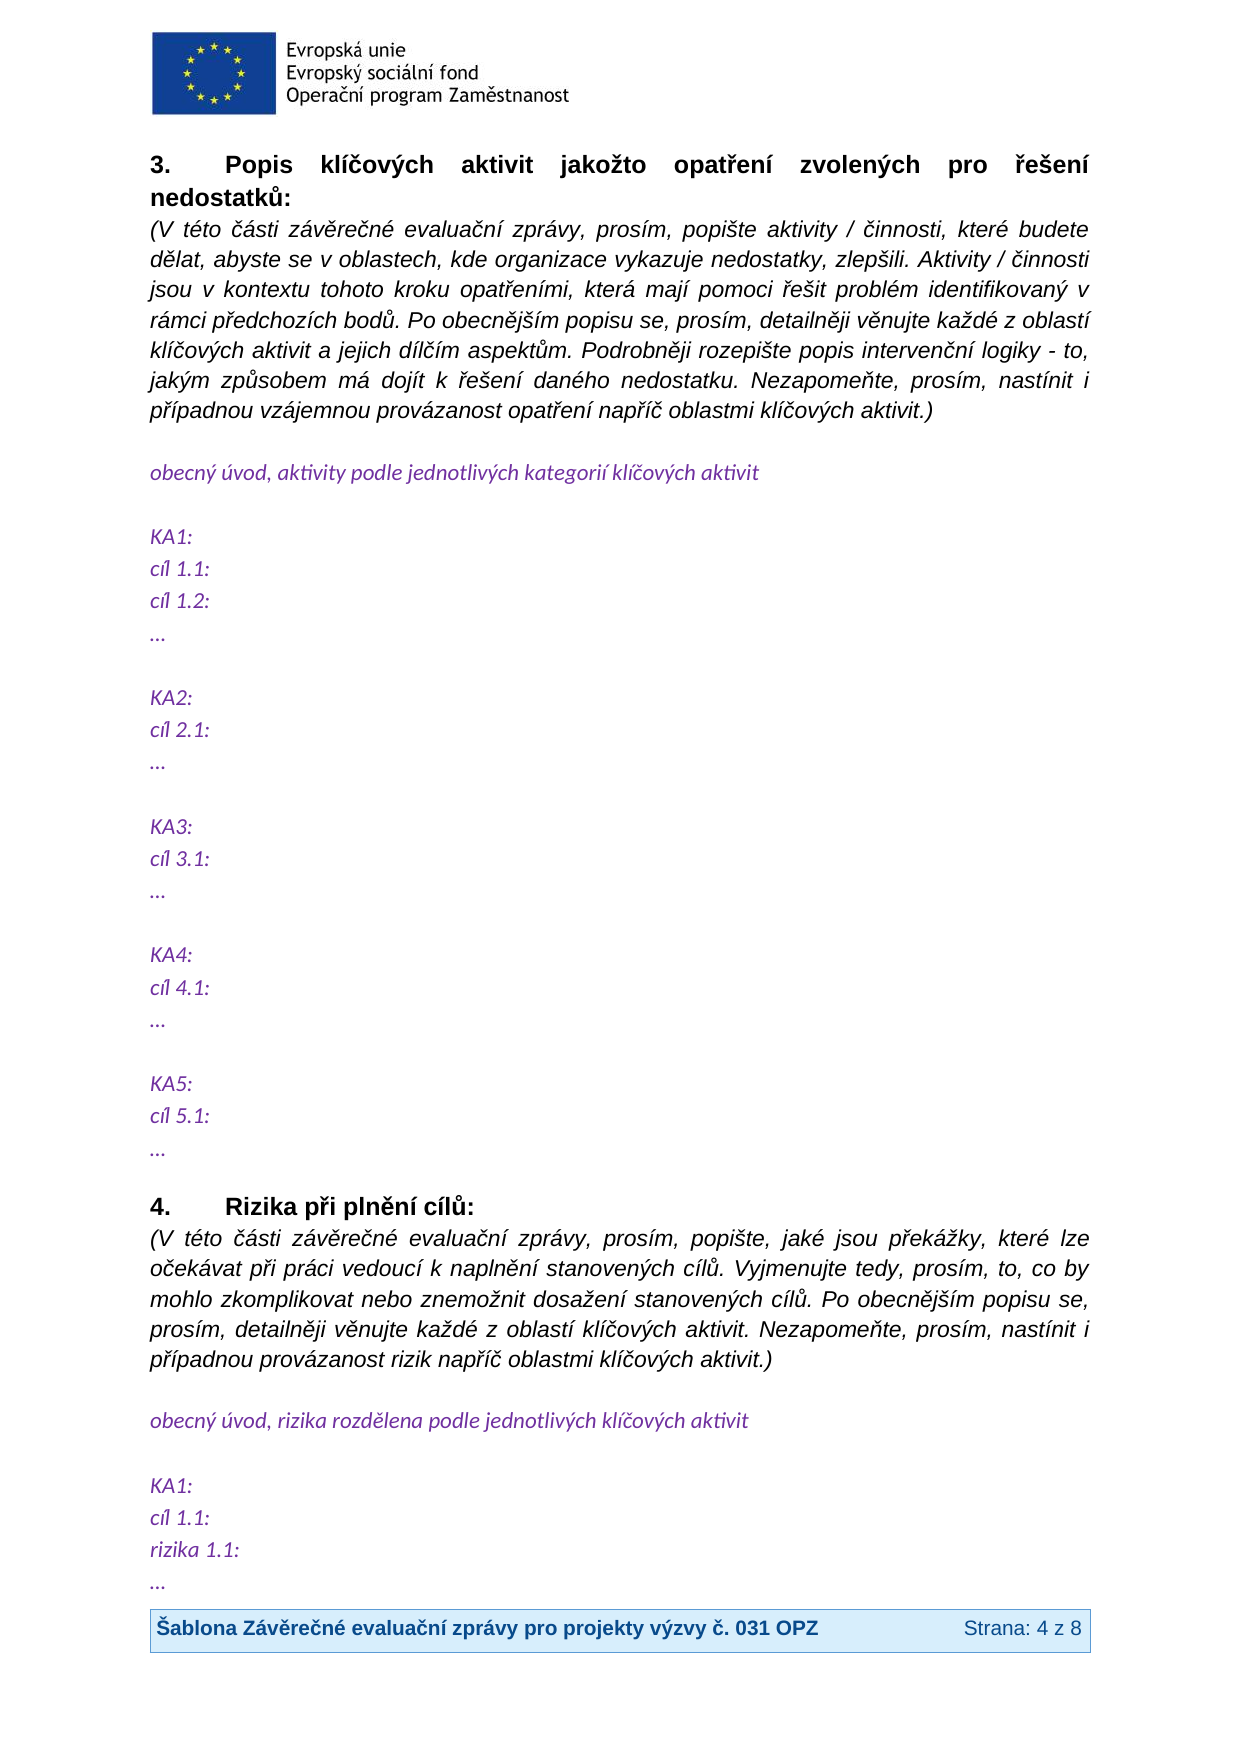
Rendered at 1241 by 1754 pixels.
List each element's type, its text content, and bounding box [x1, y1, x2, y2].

text cíl 5.1: [150, 1101, 1090, 1129]
text cíl 1.1: [150, 1503, 1090, 1531]
text KA3: [150, 812, 1090, 840]
text obecný úvod, rizika rozdělena podle jednotlivých klíčových aktivit [150, 1406, 1090, 1434]
text … [150, 1005, 1090, 1033]
text 4. Rizika při plnění cílů: [150, 1192, 1090, 1221]
text … [150, 876, 1090, 904]
text cíl 1.2: [150, 586, 1090, 614]
text cíl 2.1: [150, 715, 1090, 743]
text 3. Popis klíčových aktivit jakožto opatření zvolených pro řešení nedostatků: [150, 150, 1090, 212]
text KA2: [150, 683, 1090, 711]
text (V této části závěrečné evaluační zprávy, prosím, popište, jaké jsou překážky, které lze očekávat při práci vedoucí k naplnění stanovených cílů. Vyjmenujte tedy, prosím, to, co by mohlo zkomplikovat nebo znemožnit dosažení stanovených cílů. Po obecnějším popisu se, prosím, detailněji věnujte každé z oblastí klíčových aktivit. Nezapomeňte, prosím, nastínit i případnou provázanost rizik napříč oblastmi klíčových aktivit.) [150, 1225, 1090, 1372]
text obecný úvod, aktivity podle jednotlivých kategorií klíčových aktivit [150, 458, 1090, 486]
text … [150, 1134, 1090, 1162]
text cíl 4.1: [150, 973, 1090, 1001]
text cíl 1.1: [150, 554, 1090, 582]
text … [150, 1567, 1090, 1595]
text (V této části závěrečné evaluační zprávy, prosím, popište aktivity / činnosti, které budete dělat, abyste se v oblastech, kde organizace vykazuje nedostatky, zlepšili. Aktivity / činnosti jsou v kontextu tohoto kroku opatřeními, která mají pomoci řešit problém identifikovaný v rámci předchozích bodů. Po obecnějším popisu se, prosím, detailněji věnujte každé z oblastí klíčových aktivit a jejich dílčím aspektům. Podrobněji rozepište popis intervenční logiky - to, jakým způsobem má dojít k řešení daného nedostatku. Nezapomeňte, prosím, nastínit i případnou vzájemnou provázanost opatření napříč oblastmi klíčových aktivit.) [150, 216, 1090, 424]
text KA5: [150, 1069, 1090, 1097]
text KA1: [150, 1471, 1090, 1499]
picture [150, 30, 569, 117]
text … [150, 619, 1090, 647]
text KA4: [150, 941, 1090, 968]
text … [150, 747, 1090, 775]
text KA1: [150, 522, 1090, 550]
text rizika 1.1: [150, 1535, 1090, 1563]
text cíl 3.1: [150, 844, 1090, 872]
